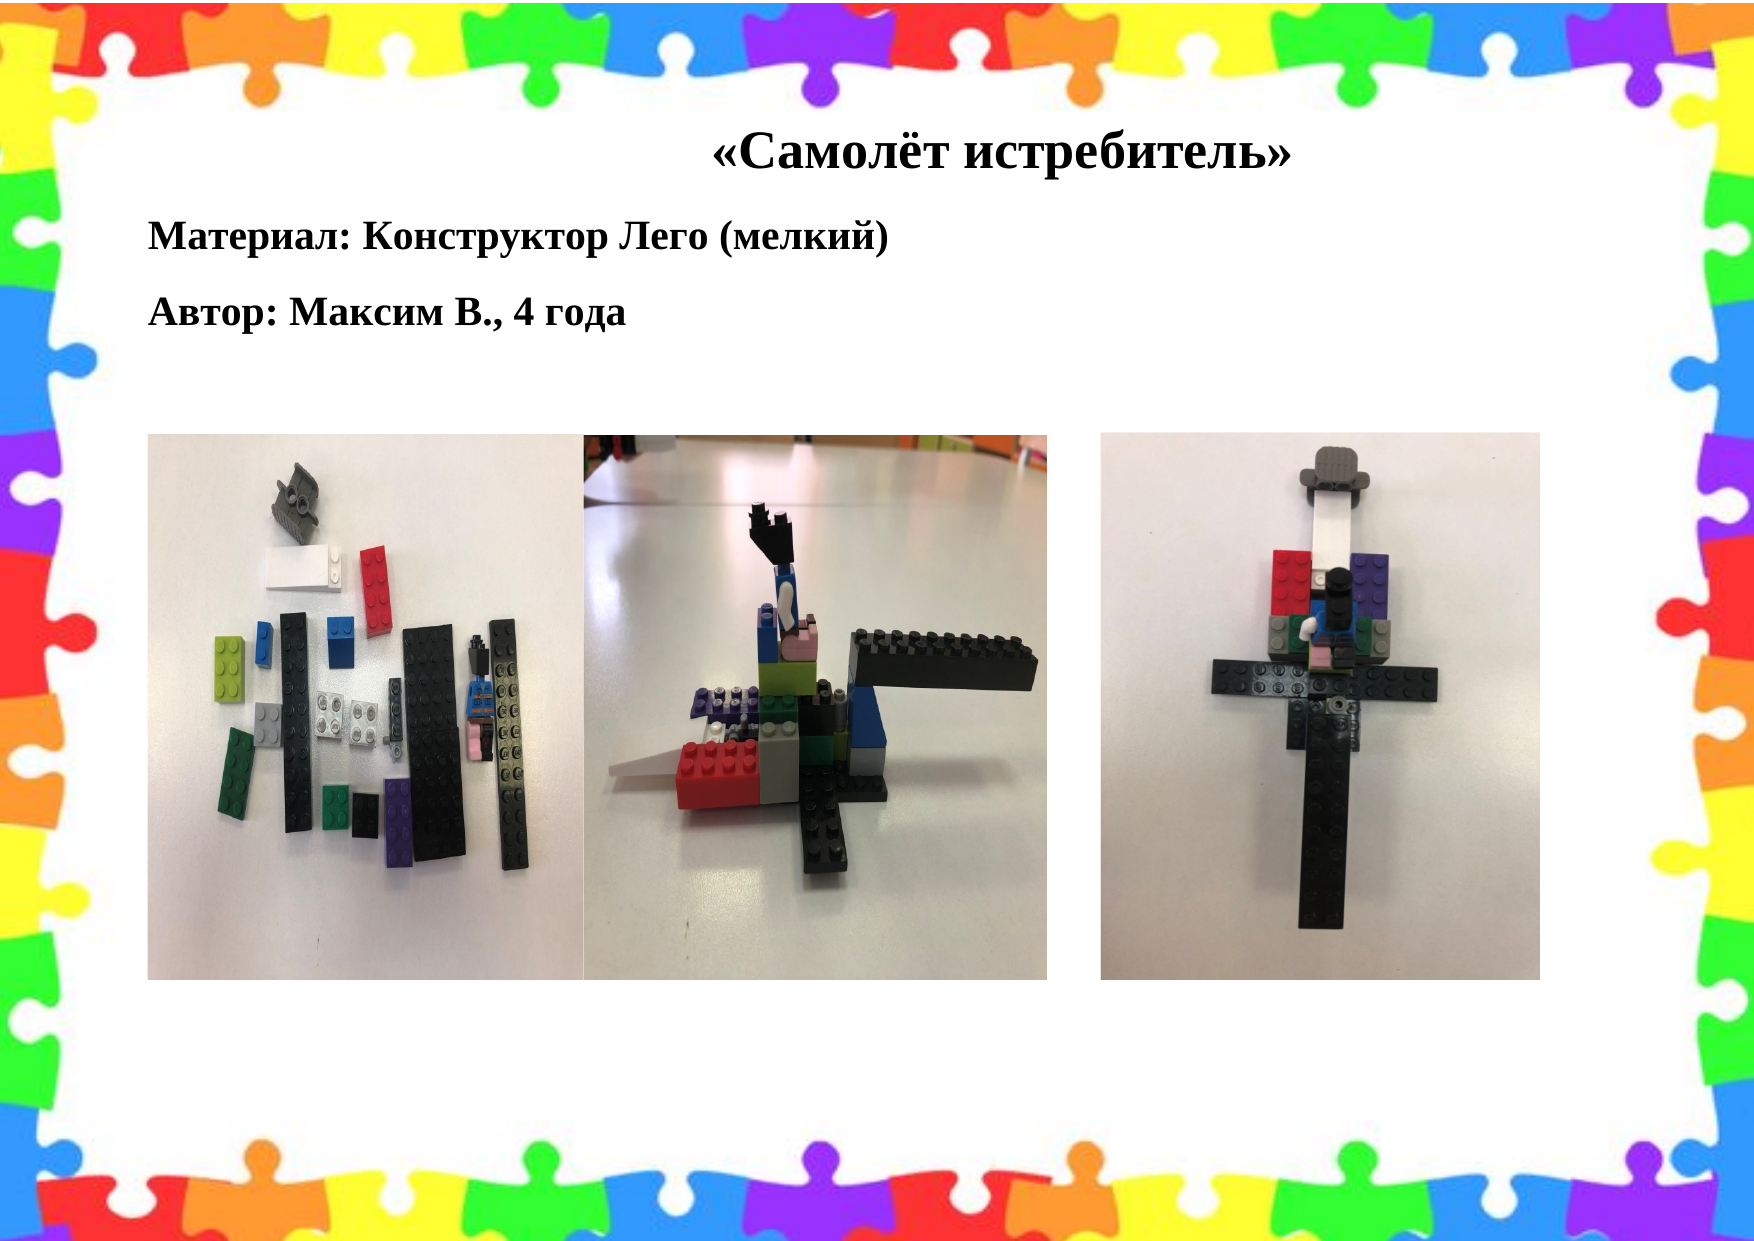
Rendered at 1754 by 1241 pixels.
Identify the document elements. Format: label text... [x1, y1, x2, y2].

picture [0, 3, 1754, 1241]
text «Самолёт истребитель» [148, 118, 1695, 180]
text Материал: Конструктор Лего (мелкий) [148, 211, 1695, 258]
text Автор: Максим В., 4 года [148, 286, 1695, 334]
